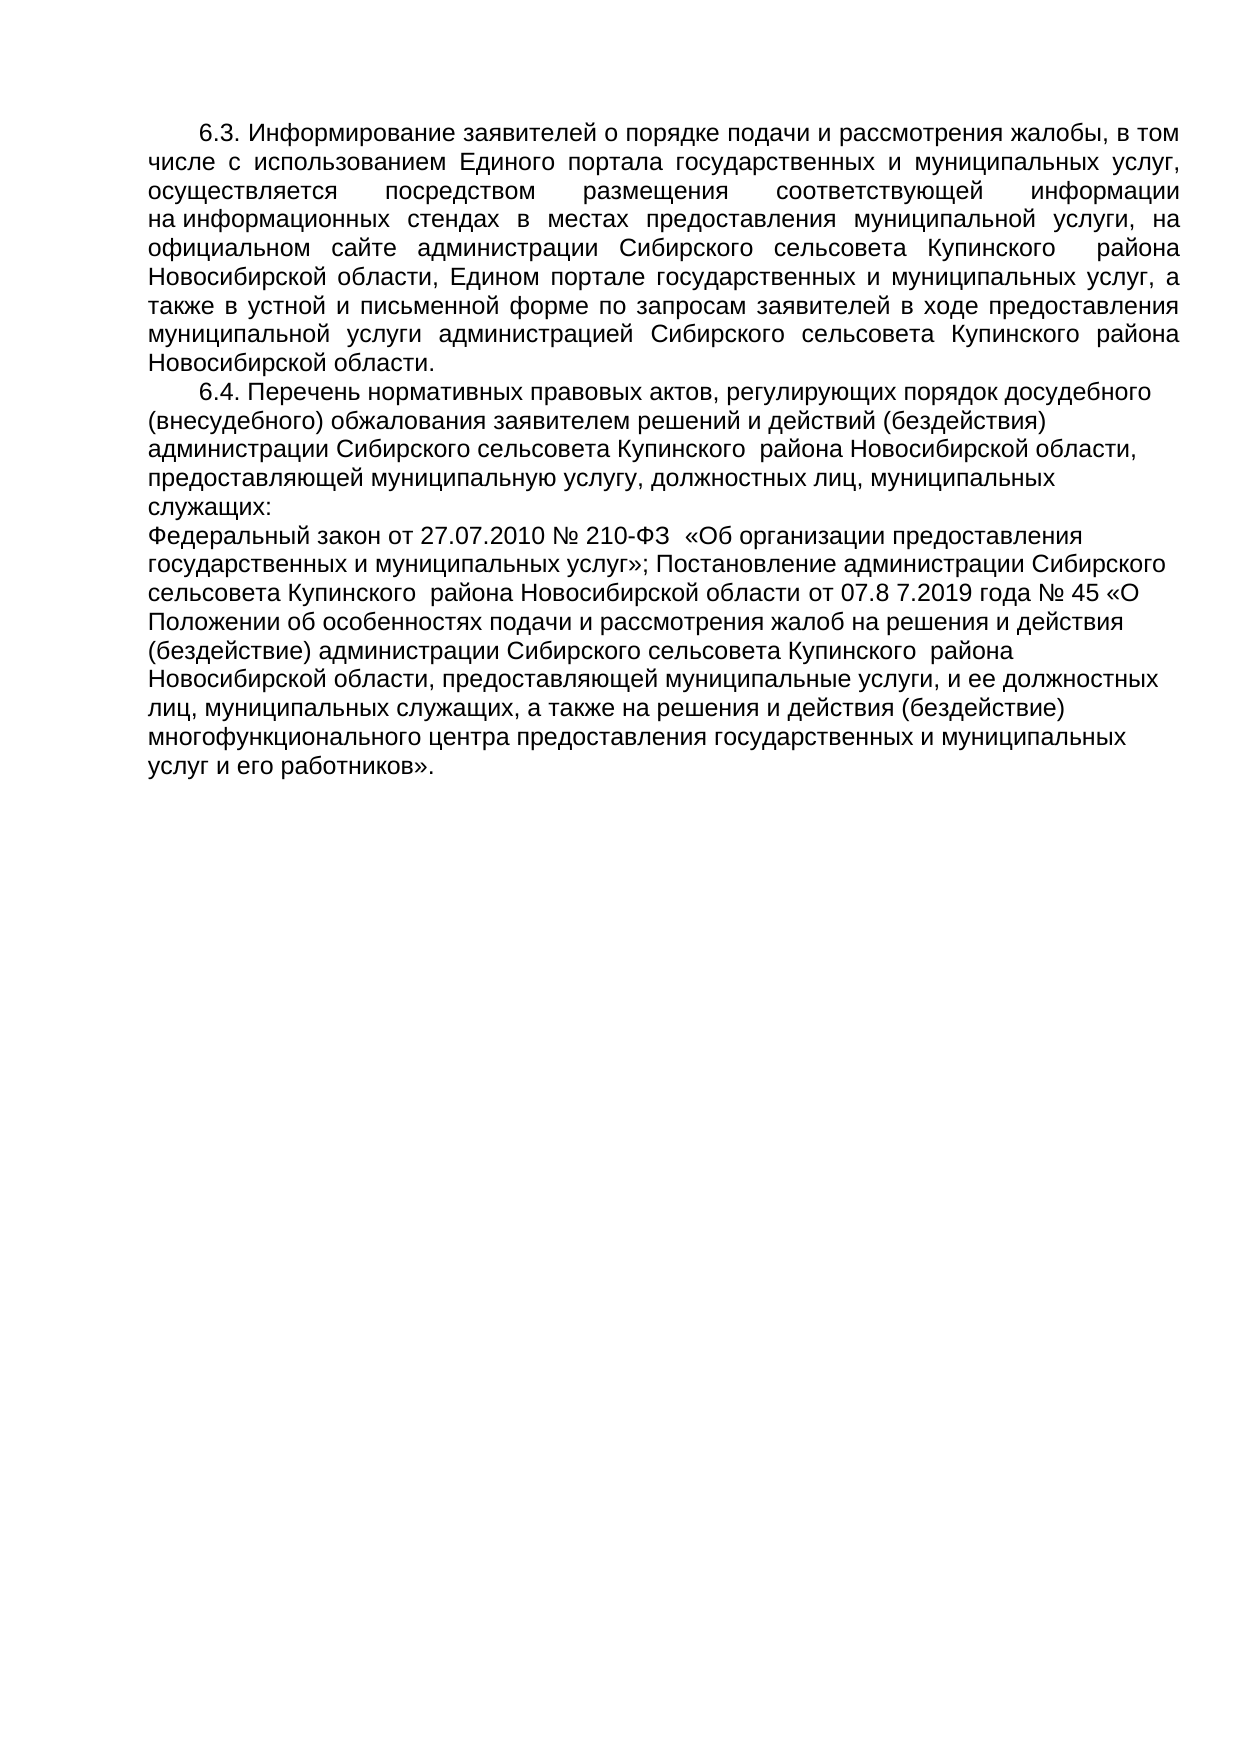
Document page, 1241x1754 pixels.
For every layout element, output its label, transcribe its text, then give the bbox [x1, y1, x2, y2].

text Федеральный закон от 27.07.2010 № 210-ФЗ «Об организации предоставления государственных и муниципальных услуг»; Постановление администрации Сибирского сельсовета Купинского района Новосибирской области от 07.8 7.2019 года № 45 «О Положении об особенностях подачи и рассмотрения жалоб на решения и действия (бездействие) администрации Сибирского сельсовета Купинского района Новосибирской области, предоставляющей муниципальные услуги, и ее должностных лиц, муниципальных служащих, а также на решения и действия (бездействие) многофункционального центра предоставления государственных и муниципальных услуг и его работников». [148, 521, 1181, 779]
text 6.3. Информирование заявителей о порядке подачи и рассмотрения жалобы, в том числе с использованием Единого портала государственных и муниципальных услуг, осуществляется посредством размещения соответствующей информации на информационных стендах в местах предоставления муниципальной услуги, на официальном сайте администрации Сибирского сельсовета Купинского района Новосибирской области, Едином портале государственных и муниципальных услуг, а также в устной и письменной форме по запросам заявителей в ходе предоставления муниципальной услуги администрацией Сибирского сельсовета Купинского района Новосибирской области. [148, 118, 1181, 377]
text 6.4. Перечень нормативных правовых актов, регулирующих порядок досудебного (внесудебного) обжалования заявителем решений и действий (бездействия) администрации Сибирского сельсовета Купинского района Новосибирской области, предоставляющей муниципальную услугу, должностных лиц, муниципальных служащих: [148, 377, 1181, 521]
